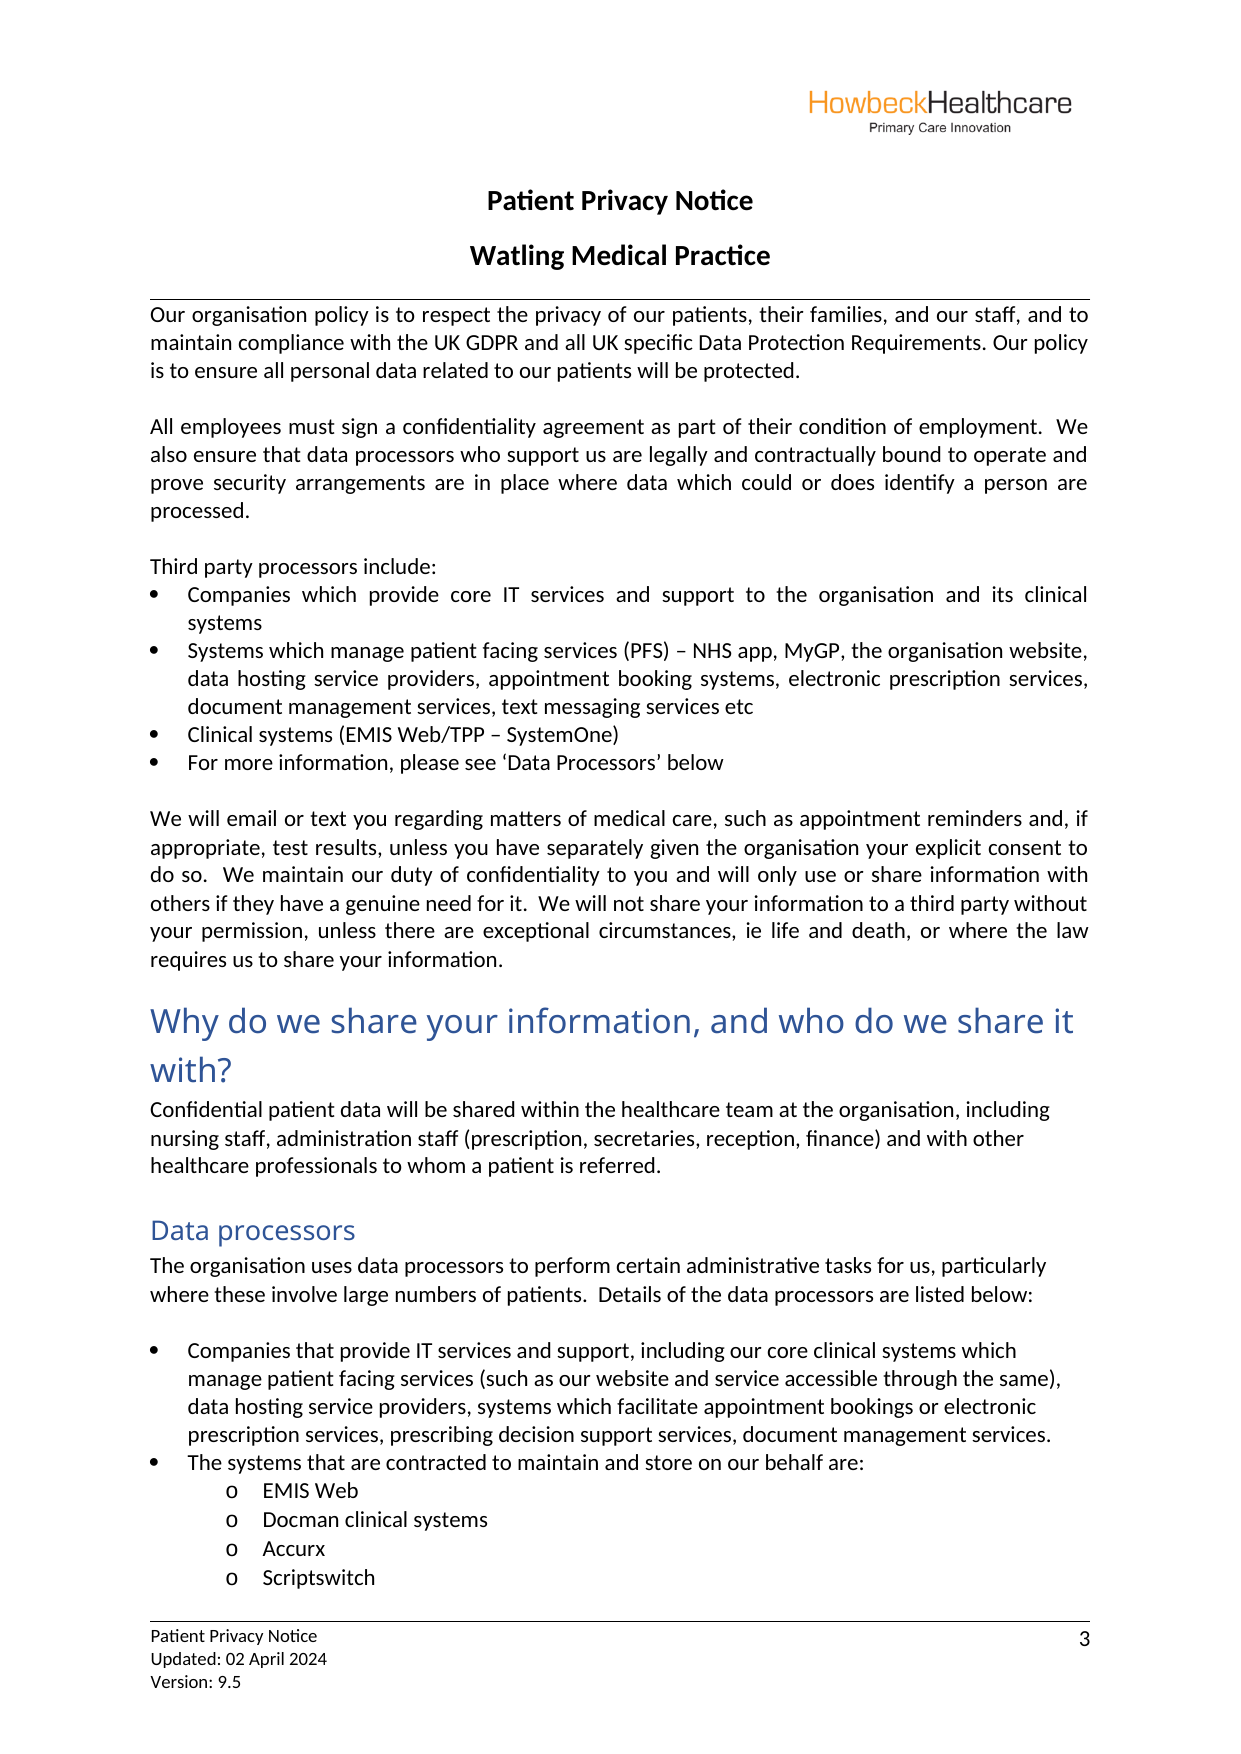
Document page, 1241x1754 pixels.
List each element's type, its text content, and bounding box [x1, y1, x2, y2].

text Confidential patient data will be shared within the healthcare team at the organisation, including nursing staff, administration staff (prescription, secretaries, reception, finance) and with other healthcare professionals to whom a patient is referred. [150, 1096, 1090, 1180]
text We will email or text you regarding matters of medical care, such as appointment reminders and, if appropriate, test results, unless you have separately given the organisation your explicit consent to do so. We maintain our duty of confidentiality to you and will only use or share information with others if they have a genuine need for it. We will not share your information to a third party without your permission, unless there are exceptional circumstances, ie life and death, or where the law requires us to share your information. [150, 804, 1090, 973]
list Systems which manage patient facing services (PFS) – NHS app, MyGP, the organisation website, data hosting service providers, appointment booking systems, electronic prescription services, document management services, text messaging services etc [150, 636, 1090, 721]
list For more information, please see ‘Data Processors’ below [150, 748, 1090, 777]
text Third party processors include: [150, 552, 1090, 580]
list Clinical systems (EMIS Web/TPP – SystemOne) [150, 721, 1090, 748]
list Docman clinical systems [225, 1505, 1090, 1534]
list Companies which provide core IT services and support to the organisation and its clinical systems [150, 580, 1090, 636]
list Scriptswitch [225, 1563, 1090, 1592]
list The systems that are contracted to maintain and store on our behalf are: [150, 1448, 1090, 1476]
text The organisation uses data processors to perform certain administrative tasks for us, particularly where these involve large numbers of patients. Details of the data processors are listed below: [150, 1252, 1090, 1308]
text Our organisation policy is to respect the privacy of our patients, their families, and our staff, and to maintain compliance with the UK GDPR and all UK specific Data Protection Requirements. Our policy is to ensure all personal data related to our patients will be protected. [150, 300, 1090, 384]
subtitle Data processors [150, 1212, 1090, 1249]
picture [795, 73, 1091, 154]
text All employees must sign a confidentiality agreement as part of their condition of employment. We also ensure that data processors who support us are legally and contractually bound to operate and prove security arrangements are in place where data which could or does identify a person are processed. [150, 412, 1090, 524]
list Accurx [225, 1534, 1090, 1563]
subtitle Why do we share your information, and who do we share it with? [150, 998, 1090, 1092]
list EMIS Web [225, 1476, 1090, 1505]
list Companies that provide IT services and support, including our core clinical systems which manage patient facing services (such as our website and service accessible through the same), data hosting service providers, systems which facilitate appointment bookings or electronic prescription services, prescribing decision support services, document management services. [150, 1336, 1090, 1448]
